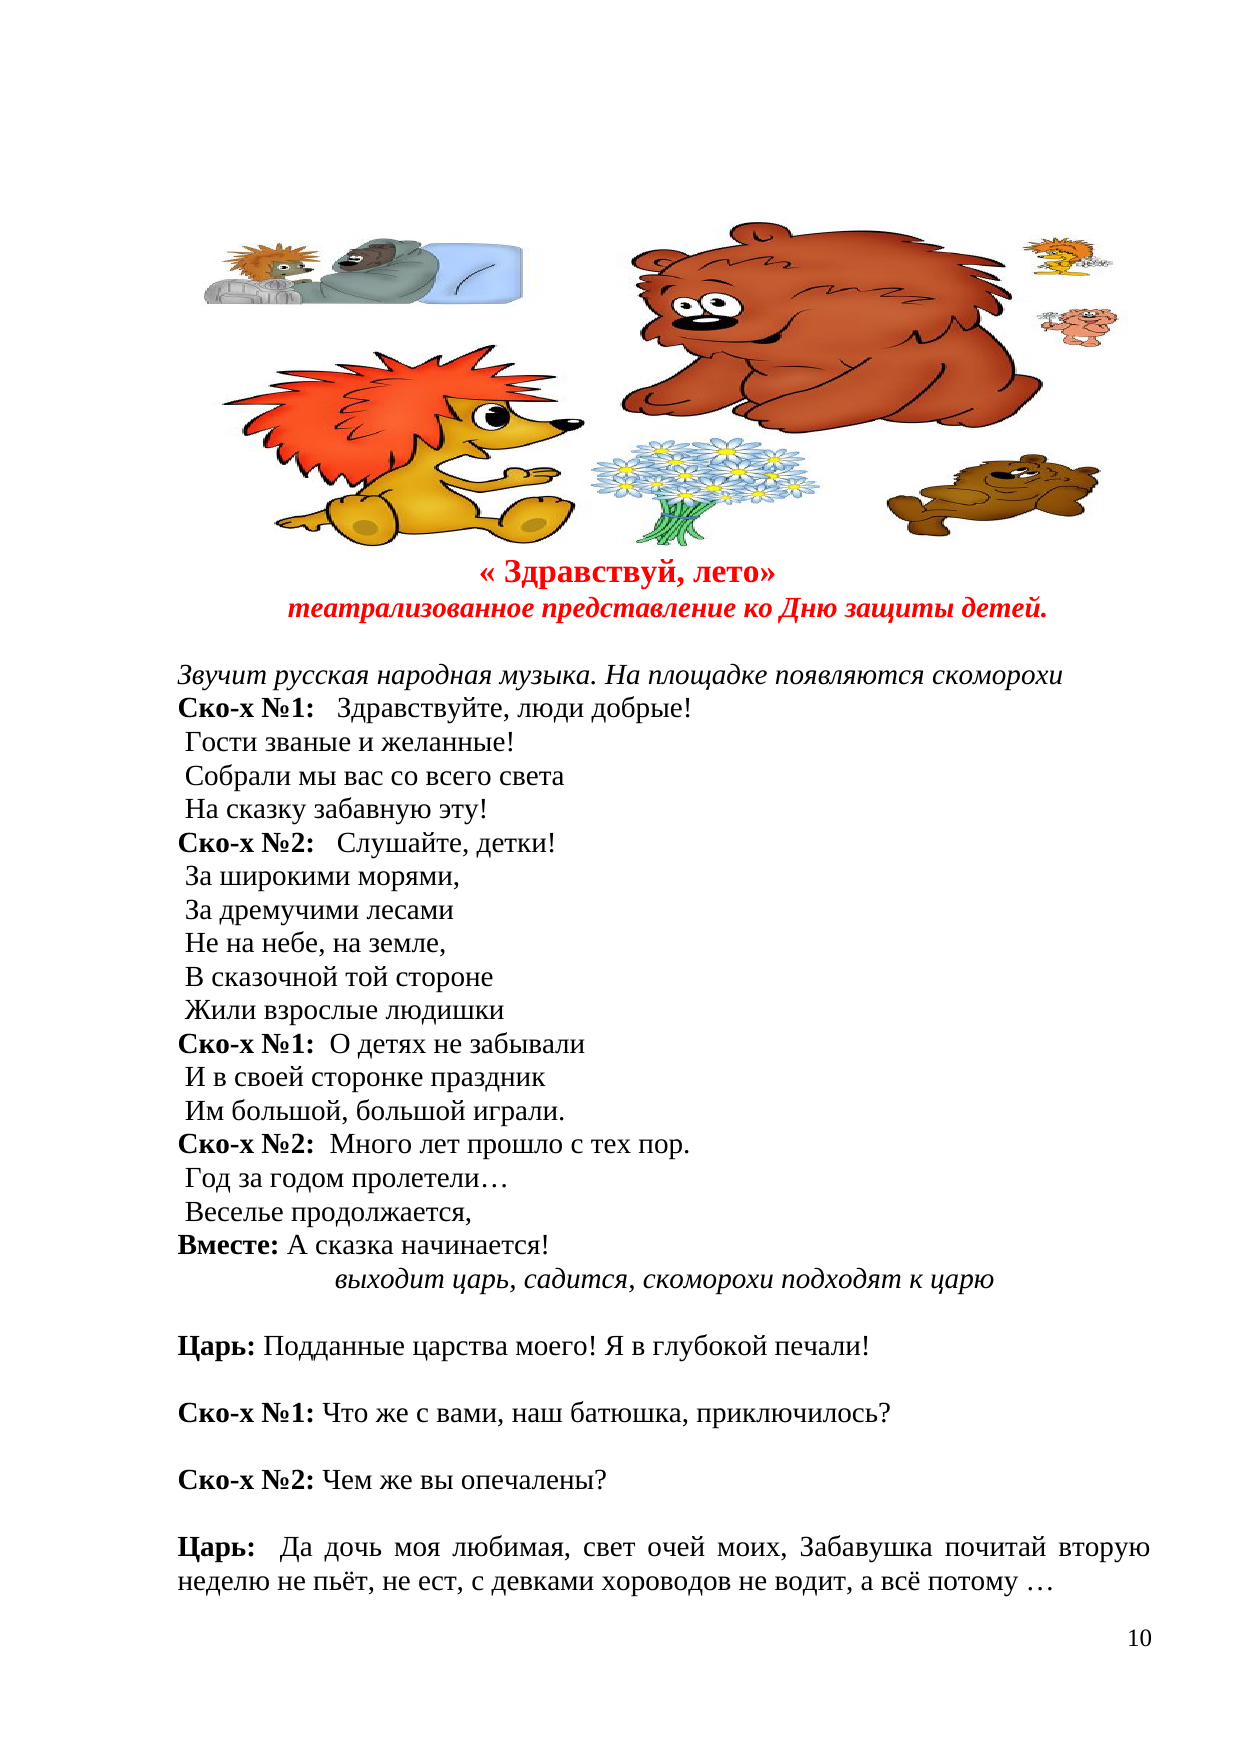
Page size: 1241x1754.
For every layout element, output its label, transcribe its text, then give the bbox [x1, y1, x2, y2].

text Звучит русская народная музыка. На площадке появляются скоморохи [177, 657, 1152, 691]
text Гости званые и желанные! [177, 724, 1152, 758]
text Жили взрослые людишки [177, 992, 1152, 1026]
text выходит царь, садится, скоморохи подходят к царю [177, 1261, 1152, 1294]
text За дремучими лесами [177, 892, 1152, 925]
text В сказочной той стороне [177, 959, 1152, 992]
text Царь: Да дочь моя любимая, свет очей моих, Забавушка почитай вторую неделю не пьёт, не ест, с девками хороводов не водит, а всё потому … [177, 1529, 1152, 1596]
text Ско-х №1: О детях не забывали [177, 1026, 1152, 1059]
text Веселье продолжается, [177, 1194, 1152, 1227]
text Собрали мы вас со всего света [177, 758, 1152, 791]
text На сказку забавную эту! [177, 791, 1152, 825]
text театрализованное представление ко Дню защиты детей. [177, 590, 1152, 623]
text И в своей сторонке праздник [177, 1059, 1152, 1093]
text Не на небе, на земле, [177, 925, 1152, 959]
text Ско-х №1: Что же с вами, наш батюшка, приключилось? [177, 1395, 1152, 1428]
text Ско-х №2: Чем же вы опечалены? [177, 1462, 1152, 1496]
text Ско-х №1: Здравствуйте, люди добрые! [177, 691, 1152, 724]
text Ско-х №2: Много лет прошло с тех пор. [177, 1127, 1152, 1160]
picture [177, 218, 1153, 552]
text За широкими морями, [177, 858, 1152, 892]
text Год за годом пролетели… [177, 1160, 1152, 1194]
text Вместе: А сказка начинается! [177, 1227, 1152, 1261]
text Царь: Подданные царства моего! Я в глубокой печали! [177, 1328, 1152, 1361]
text Ско-х №2: Слушайте, детки! [177, 825, 1152, 858]
text Им большой, большой играли. [177, 1093, 1152, 1127]
